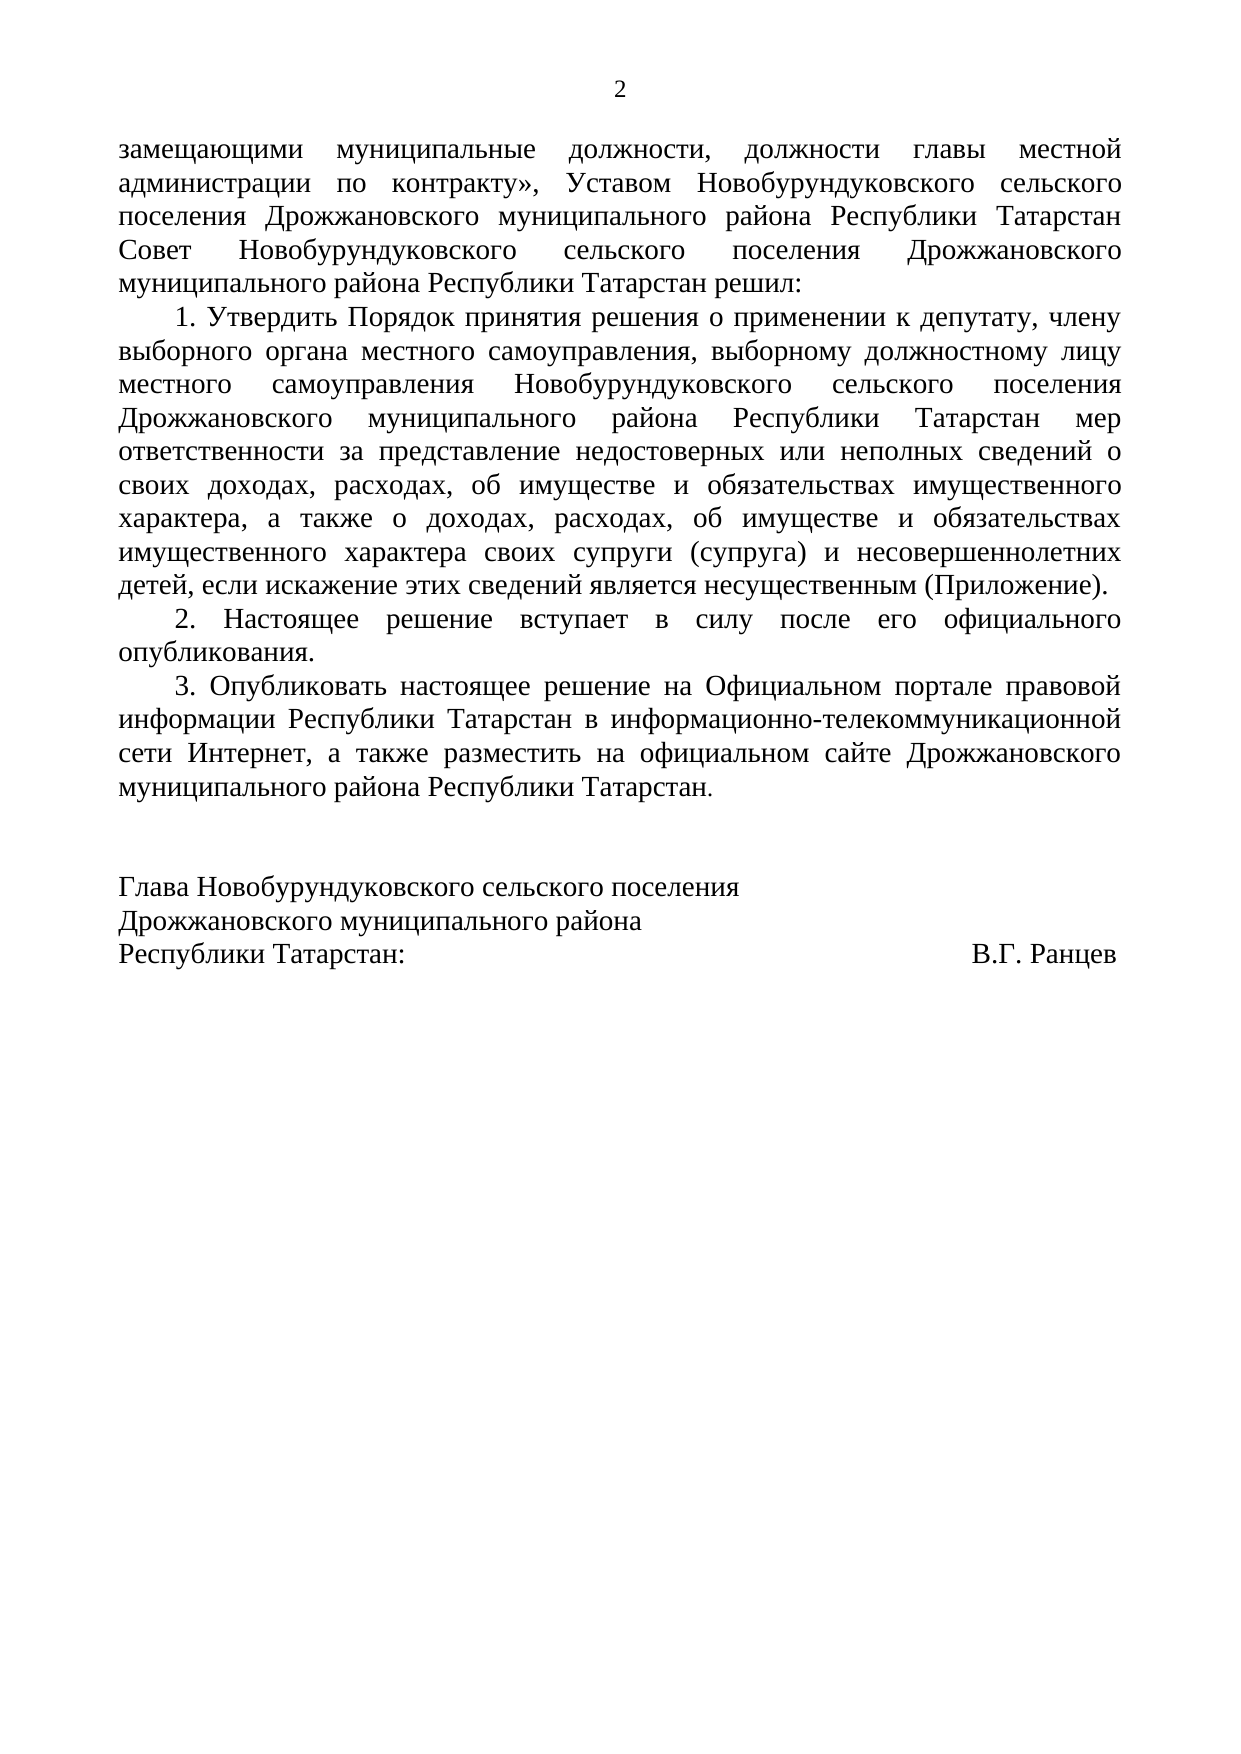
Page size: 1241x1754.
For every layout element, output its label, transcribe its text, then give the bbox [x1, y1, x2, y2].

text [118, 131, 1122, 299]
text 1. Утвердить Порядок принятия решения о применении к депутату, члену выборного органа местного самоуправления, выборному должностному лицу местного самоуправления Новобурундуковского сельского поселения Дрожжановского муниципального района Республики Татарстан мер ответственности за представление недостоверных или неполных сведений о своих доходах, расходах, об имуществе и обязательствах имущественного характера, а также о доходах, расходах, об имуществе и обязательствах имущественного характера своих супруги (супруга) и несовершеннолетних детей, если искажение этих сведений является несущественным (Приложение). [118, 299, 1122, 601]
text 3. Опубликовать настоящее решение на Официальном портале правовой информации Республики Татарстан в информационно-телекоммуникационной сети Интернет, а также разместить на официальном сайте Дрожжановского муниципального района Республики Татарстан. [118, 668, 1122, 802]
text Глава Новобурундуковского сельского поселения [118, 869, 1122, 903]
text 2. Настоящее решение вступает в силу после его официального опубликования. [118, 601, 1122, 668]
text Дрожжановского муниципального района [118, 903, 1122, 936]
text Республики Татарстан: В.Г. Ранцев [118, 936, 1122, 970]
